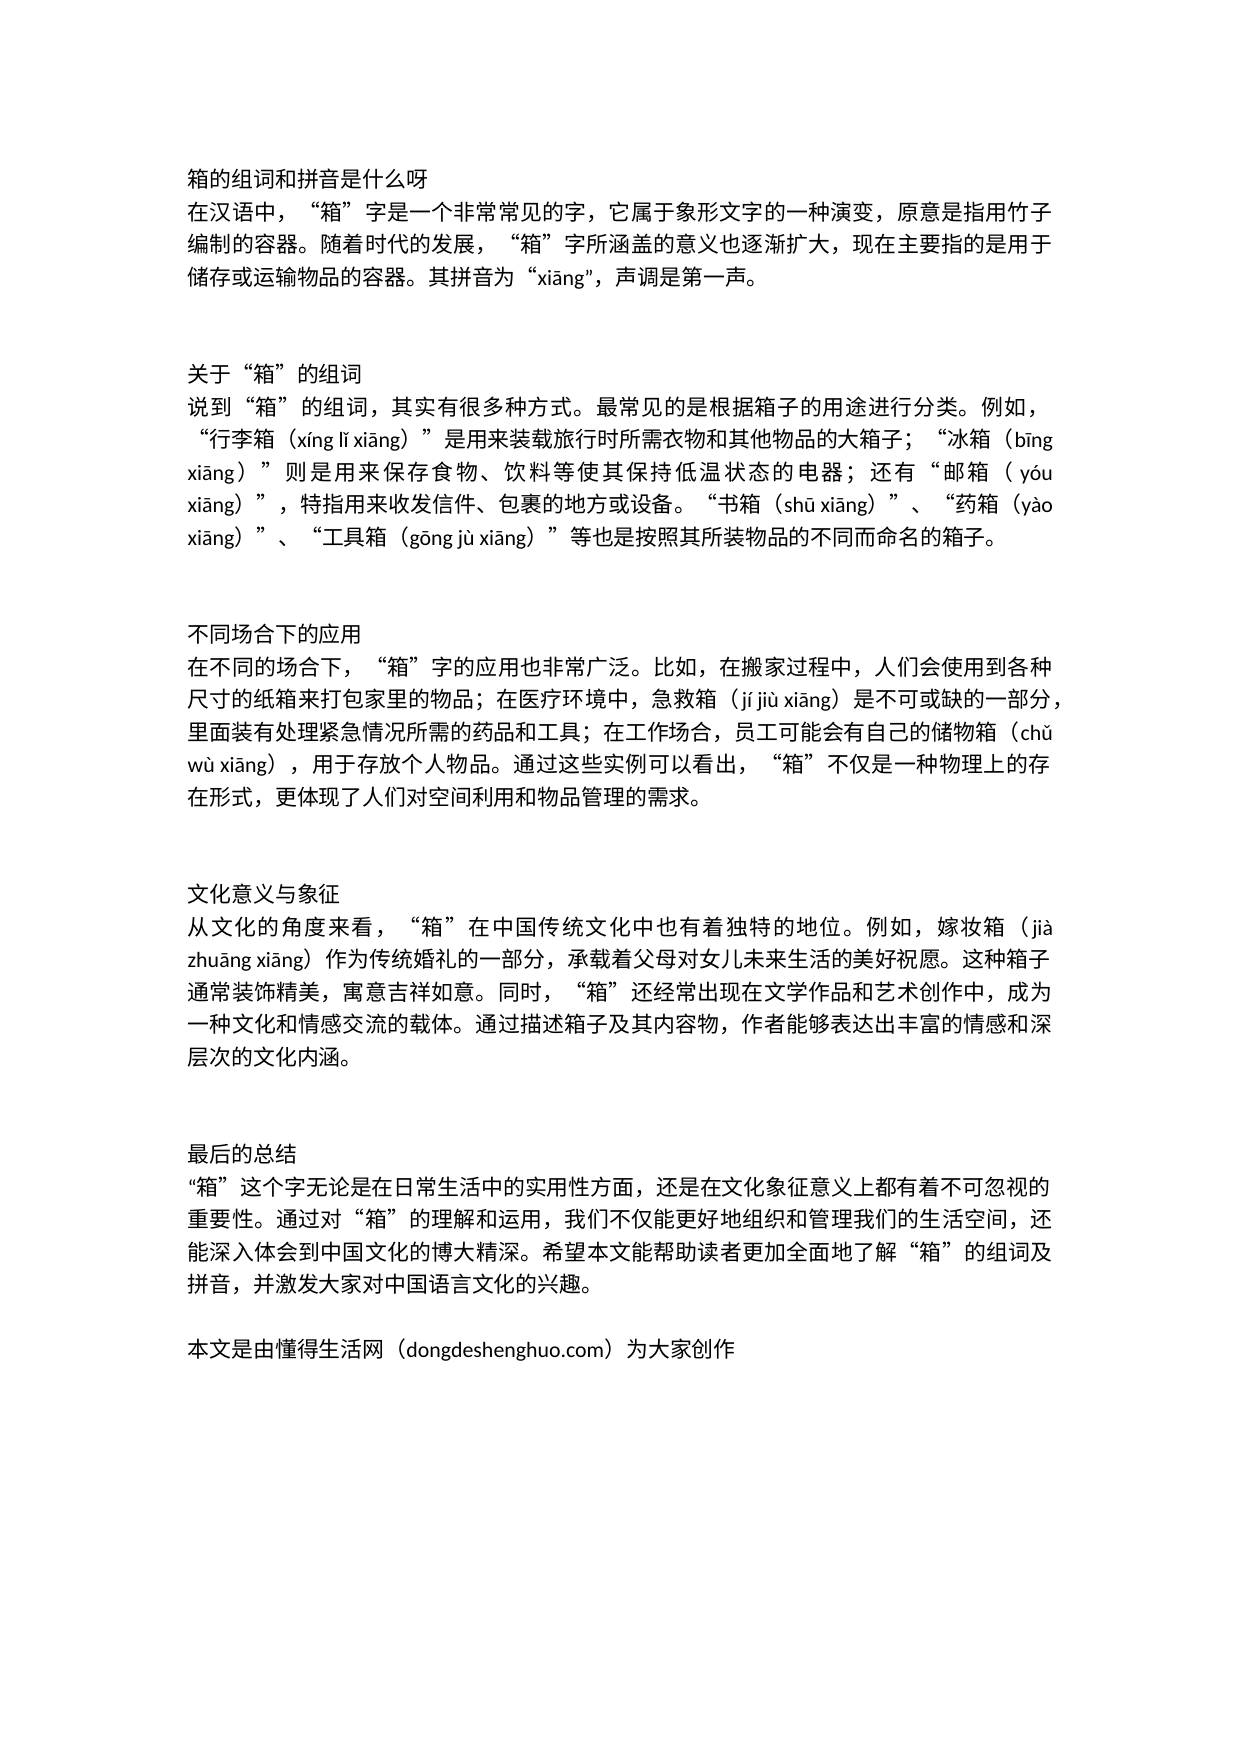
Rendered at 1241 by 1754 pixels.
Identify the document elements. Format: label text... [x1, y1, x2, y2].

text 最后的总结 [187, 1137, 1053, 1169]
text 关于“箱”的组词 [187, 357, 1053, 389]
text 从文化的角度来看，“箱”在中国传统文化中也有着独特的地位。例如，嫁妆箱（jià zhuāng xiāng）作为传统婚礼的一部分，承载着父母对女儿未来生活的美好祝愿。这种箱子通常装饰精美，寓意吉祥如意。同时，“箱”还经常出现在文学作品和艺术创作中，成为一种文化和情感交流的载体。通过描述箱子及其内容物，作者能够表达出丰富的情感和深层次的文化内涵。 [187, 909, 1053, 1072]
text 箱的组词和拼音是什么呀 [187, 162, 1053, 194]
text 在汉语中，“箱”字是一个非常常见的字，它属于象形文字的一种演变，原意是指用竹子编制的容器。随着时代的发展，“箱”字所涵盖的意义也逐渐扩大，现在主要指的是用于储存或运输物品的容器。其拼音为“xiāng”，声调是第一声。 [187, 194, 1053, 292]
text 本文是由懂得生活网（dongdeshenghuo.com）为大家创作 [187, 1332, 1053, 1364]
text 说到“箱”的组词，其实有很多种方式。最常见的是根据箱子的用途进行分类。例如，“行李箱（xíng lǐ xiāng）”是用来装载旅行时所需衣物和其他物品的大箱子；“冰箱（bīng xiāng）”则是用来保存食物、饮料等使其保持低温状态的电器；还有“邮箱（yóu xiāng）”，特指用来收发信件、包裹的地方或设备。“书箱（shū xiāng）”、“药箱（yào xiāng）”、“工具箱（gōng jù xiāng）”等也是按照其所装物品的不同而命名的箱子。 [187, 389, 1053, 552]
text 不同场合下的应用 [187, 617, 1053, 649]
text 在不同的场合下，“箱”字的应用也非常广泛。比如，在搬家过程中，人们会使用到各种尺寸的纸箱来打包家里的物品；在医疗环境中，急救箱（jí jiù xiāng）是不可或缺的一部分，里面装有处理紧急情况所需的药品和工具；在工作场合，员工可能会有自己的储物箱（chǔ wù xiāng），用于存放个人物品。通过这些实例可以看出，“箱”不仅是一种物理上的存在形式，更体现了人们对空间利用和物品管理的需求。 [187, 649, 1053, 812]
text “箱”这个字无论是在日常生活中的实用性方面，还是在文化象征意义上都有着不可忽视的重要性。通过对“箱”的理解和运用，我们不仅能更好地组织和管理我们的生活空间，还能深入体会到中国文化的博大精深。希望本文能帮助读者更加全面地了解“箱”的组词及拼音，并激发大家对中国语言文化的兴趣。 [187, 1169, 1053, 1299]
text 文化意义与象征 [187, 877, 1053, 909]
